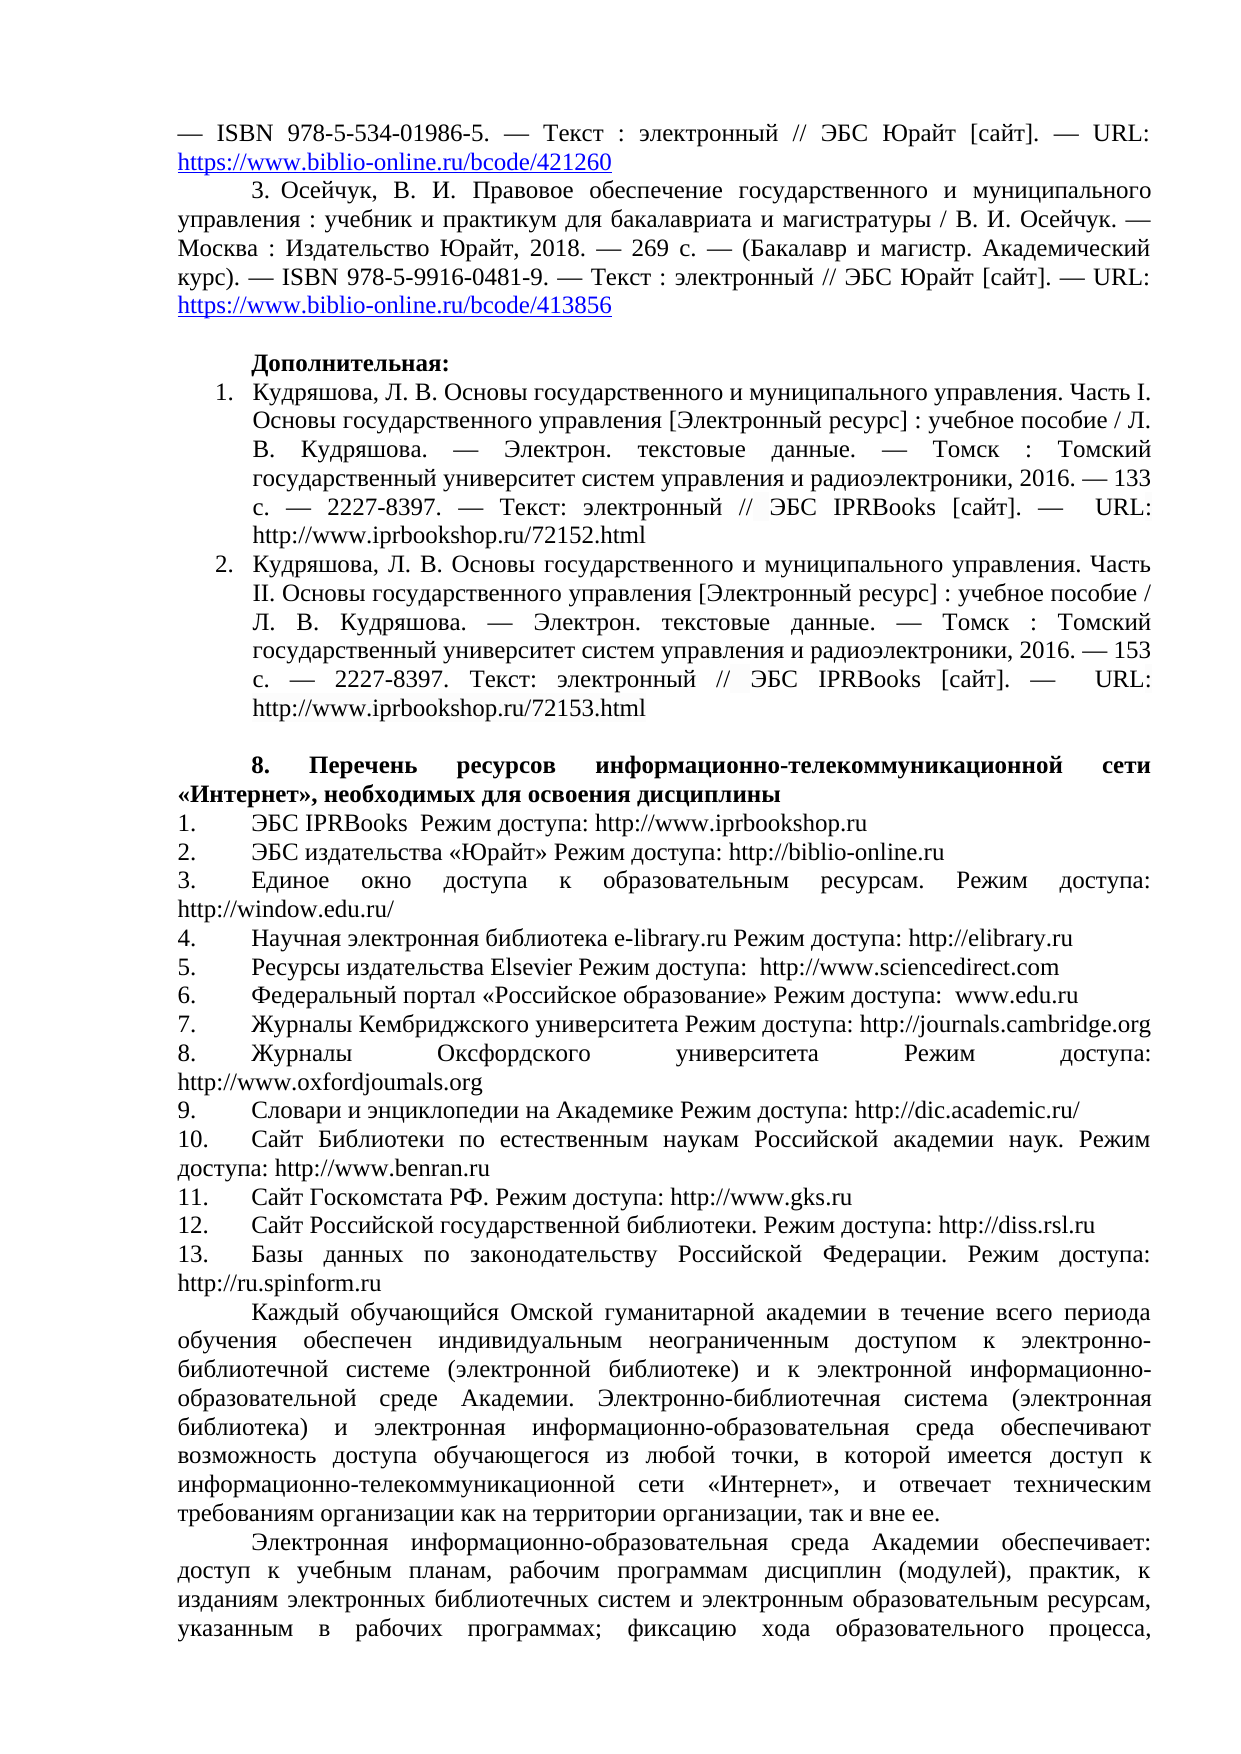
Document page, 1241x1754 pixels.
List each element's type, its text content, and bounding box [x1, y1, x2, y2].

list Кудряшова, Л. В. Основы государственного и муниципального управления. Часть I. Основы государственного управления [Электронный ресурс] : учебное пособие / Л. В. Кудряшова. — Электрон. текстовые данные. — Томск : Томский государственный университет систем управления и радиоэлектроники, 2016. — 133 c. — 2227-8397. — Текст: электронный // ЭБС IPRBooks [сайт]. — URL: http://www.iprbookshop.ru/72152.html [215, 377, 1152, 549]
text 8. Перечень ресурсов информационно-телекоммуникационной сети «Интернет», необходимых для освоения дисциплины [177, 751, 1152, 808]
list Научная электронная библиотека e-library.ru Режим доступа: http://elibrary.ru [177, 923, 1152, 952]
text Каждый обучающийся Омской гуманитарной академии в течение всего периода обучения обеспечен индивидуальным неограниченным доступом к электронно-библиотечной системе (электронной библиотеке) и к электронной информационно-образовательной среде Академии. Электронно-библиотечная система (электронная библиотека) и электронная информационно-образовательная среда обеспечивают возможность доступа обучающегося из любой точки, в которой имеется доступ к информационно-телекоммуникационной сети «Интернет», и отвечает техническим требованиям организации как на территории организации, так и вне ее. [177, 1297, 1152, 1527]
list Сайт Российской государственной библиотеки. Режим доступа: http://diss.rsl.ru [177, 1211, 1152, 1239]
list Федеральный портал «Российское образование» Режим доступа: www.edu.ru [177, 981, 1152, 1009]
text Дополнительная: [177, 348, 1152, 377]
list ЭБС издательства «Юрайт» Режим доступа: http://biblio-online.ru [177, 837, 1152, 866]
list Осейчук, В. И. Правовое обеспечение государственного и муниципального управления : учебник и практикум для бакалавриата и магистратуры / В. И. Осейчук. — Москва : Издательство Юрайт, 2018. — 269 с. — (Бакалавр и магистр. Академический курс). — ISBN 978-5-9916-0481-9. — Текст : электронный // ЭБС Юрайт [сайт]. — URL: https://www.biblio-online.ru/bcode/413856 [177, 176, 1152, 319]
list Журналы Оксфордского университета Режим доступа: http://www.oxfordjoumals.org [177, 1038, 1152, 1096]
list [177, 118, 1152, 176]
list Сайт Библиотеки по естественным наукам Российской академии наук. Режим доступа: http://www.benran.ru [177, 1124, 1152, 1182]
list Базы данных по законодательству Российской Федерации. Режим доступа: http://ru.spinform.ru [177, 1239, 1152, 1297]
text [177, 1527, 1152, 1642]
list Кудряшова, Л. В. Основы государственного и муниципального управления. Часть II. Основы государственного управления [Электронный ресурс] : учебное пособие / Л. В. Кудряшова. — Электрон. текстовые данные. — Томск : Томский государственный университет систем управления и радиоэлектроники, 2016. — 153 c. — 2227-8397. Текст: электронный // ЭБС IPRBooks [сайт]. — URL: http://www.iprbookshop.ru/72153.html [215, 549, 1152, 722]
list Ресурсы издательства Elsevier Режим доступа: http://www.sciencedirect.com [177, 952, 1152, 981]
list Словари и энциклопедии на Академике Режим доступа: http://dic.academic.ru/ [177, 1096, 1152, 1124]
list Единое окно доступа к образовательным ресурсам. Режим доступа: http://window.edu.ru/ [177, 866, 1152, 923]
list ЭБС IPRBooks Режим доступа: http://www.iprbookshop.ru [177, 808, 1152, 837]
list Журналы Кембриджского университета Режим доступа: http://journals.cambridge.org [177, 1009, 1152, 1038]
list Сайт Госкомстата РФ. Режим доступа: http://www.gks.ru [177, 1182, 1152, 1211]
